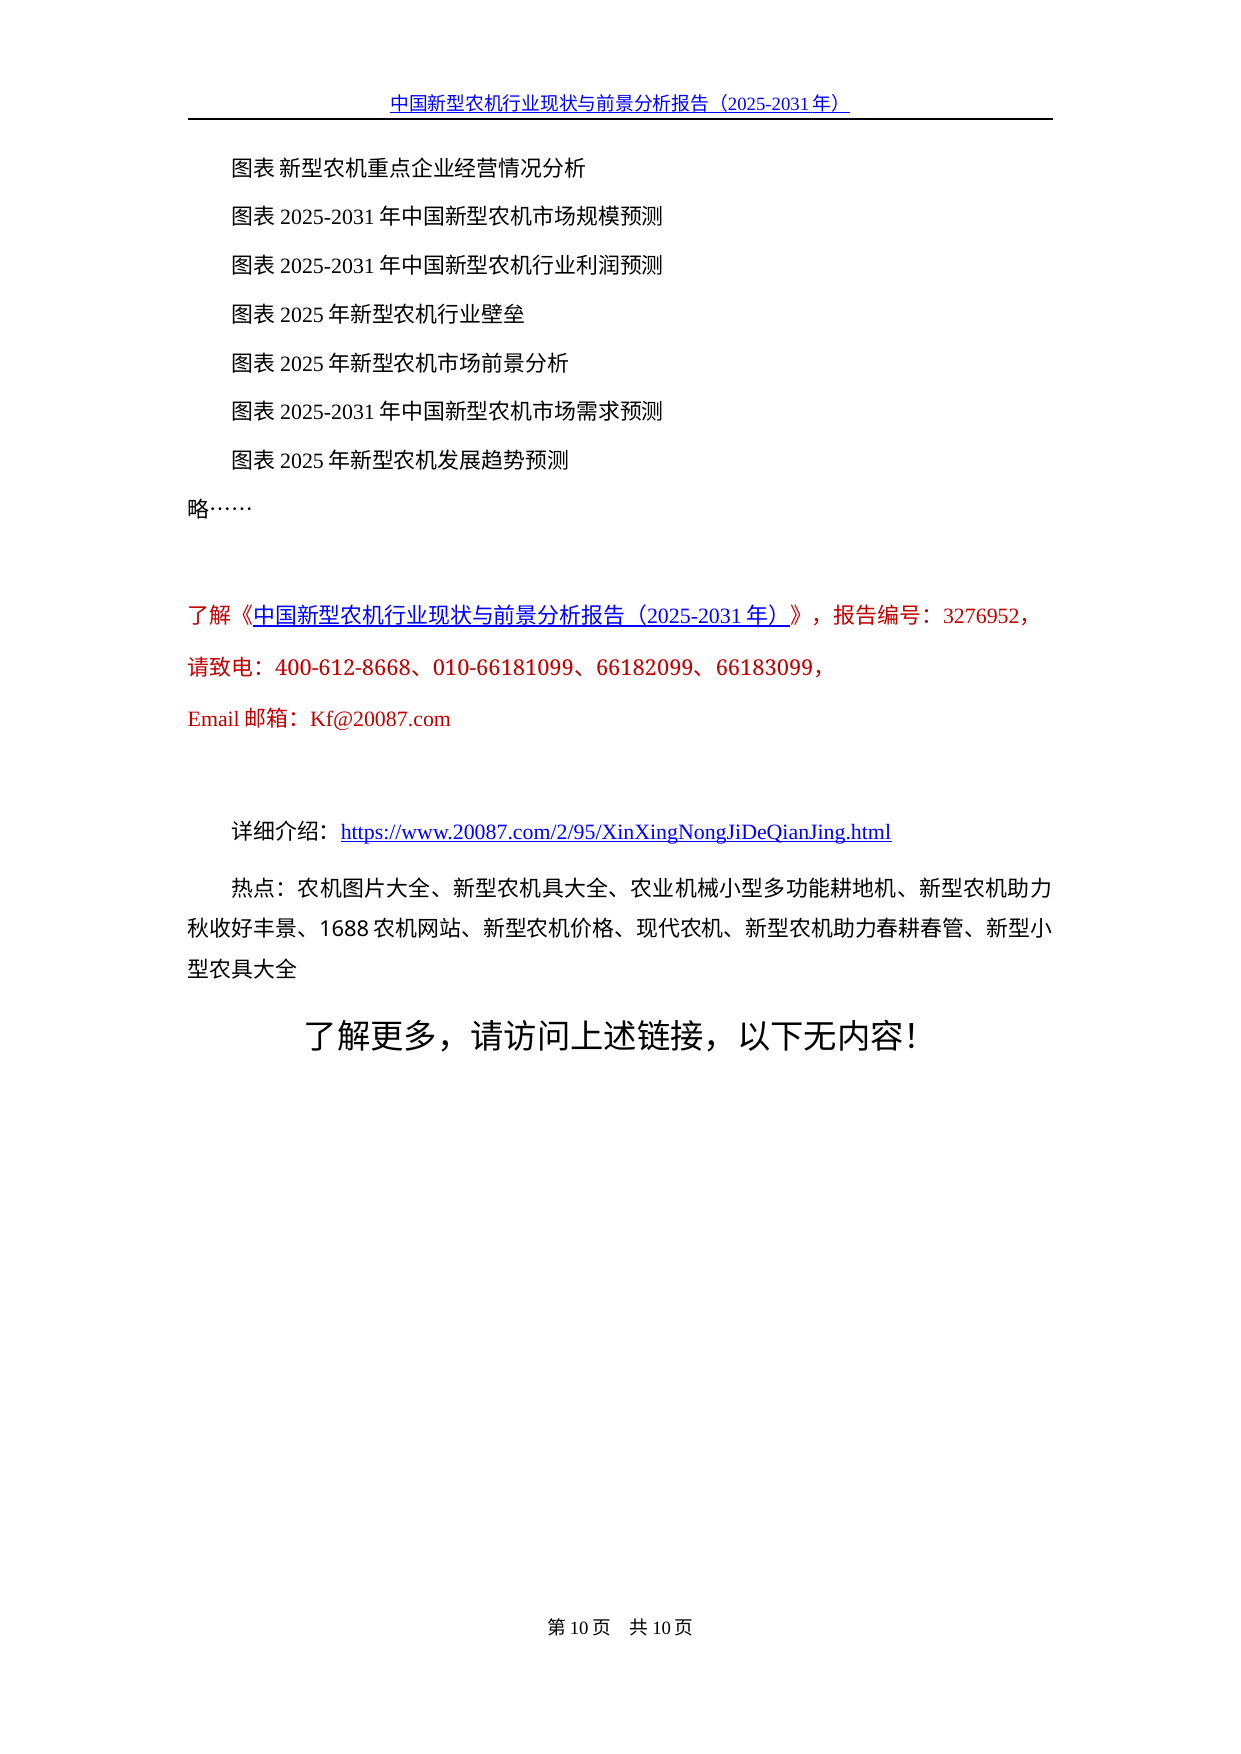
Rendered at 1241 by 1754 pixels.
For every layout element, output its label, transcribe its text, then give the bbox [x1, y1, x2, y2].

text 了解《中国新型农机行业现状与前景分析报告（2025-2031年）》，报告编号：3276952， [187, 598, 1053, 630]
text 请致电：400-612-8668、010-66181099、66182099、66183099， [187, 649, 1053, 682]
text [187, 150, 1053, 524]
title 了解更多，请访问上述链接，以下无内容！ [187, 1002, 1053, 1067]
text 热点：农机图片大全、新型农机具大全、农业机械小型多功能耕地机、新型农机助力秋收好丰景、1688农机网站、新型农机价格、现代农机、新型农机助力春耕春管、新型小型农具大全 [187, 871, 1053, 984]
text Email邮箱：Kf@20087.com [187, 701, 1053, 733]
text 详细介绍：https://www.20087.com/2/95/XinXingNongJiDeQianJing.html [187, 814, 1053, 846]
